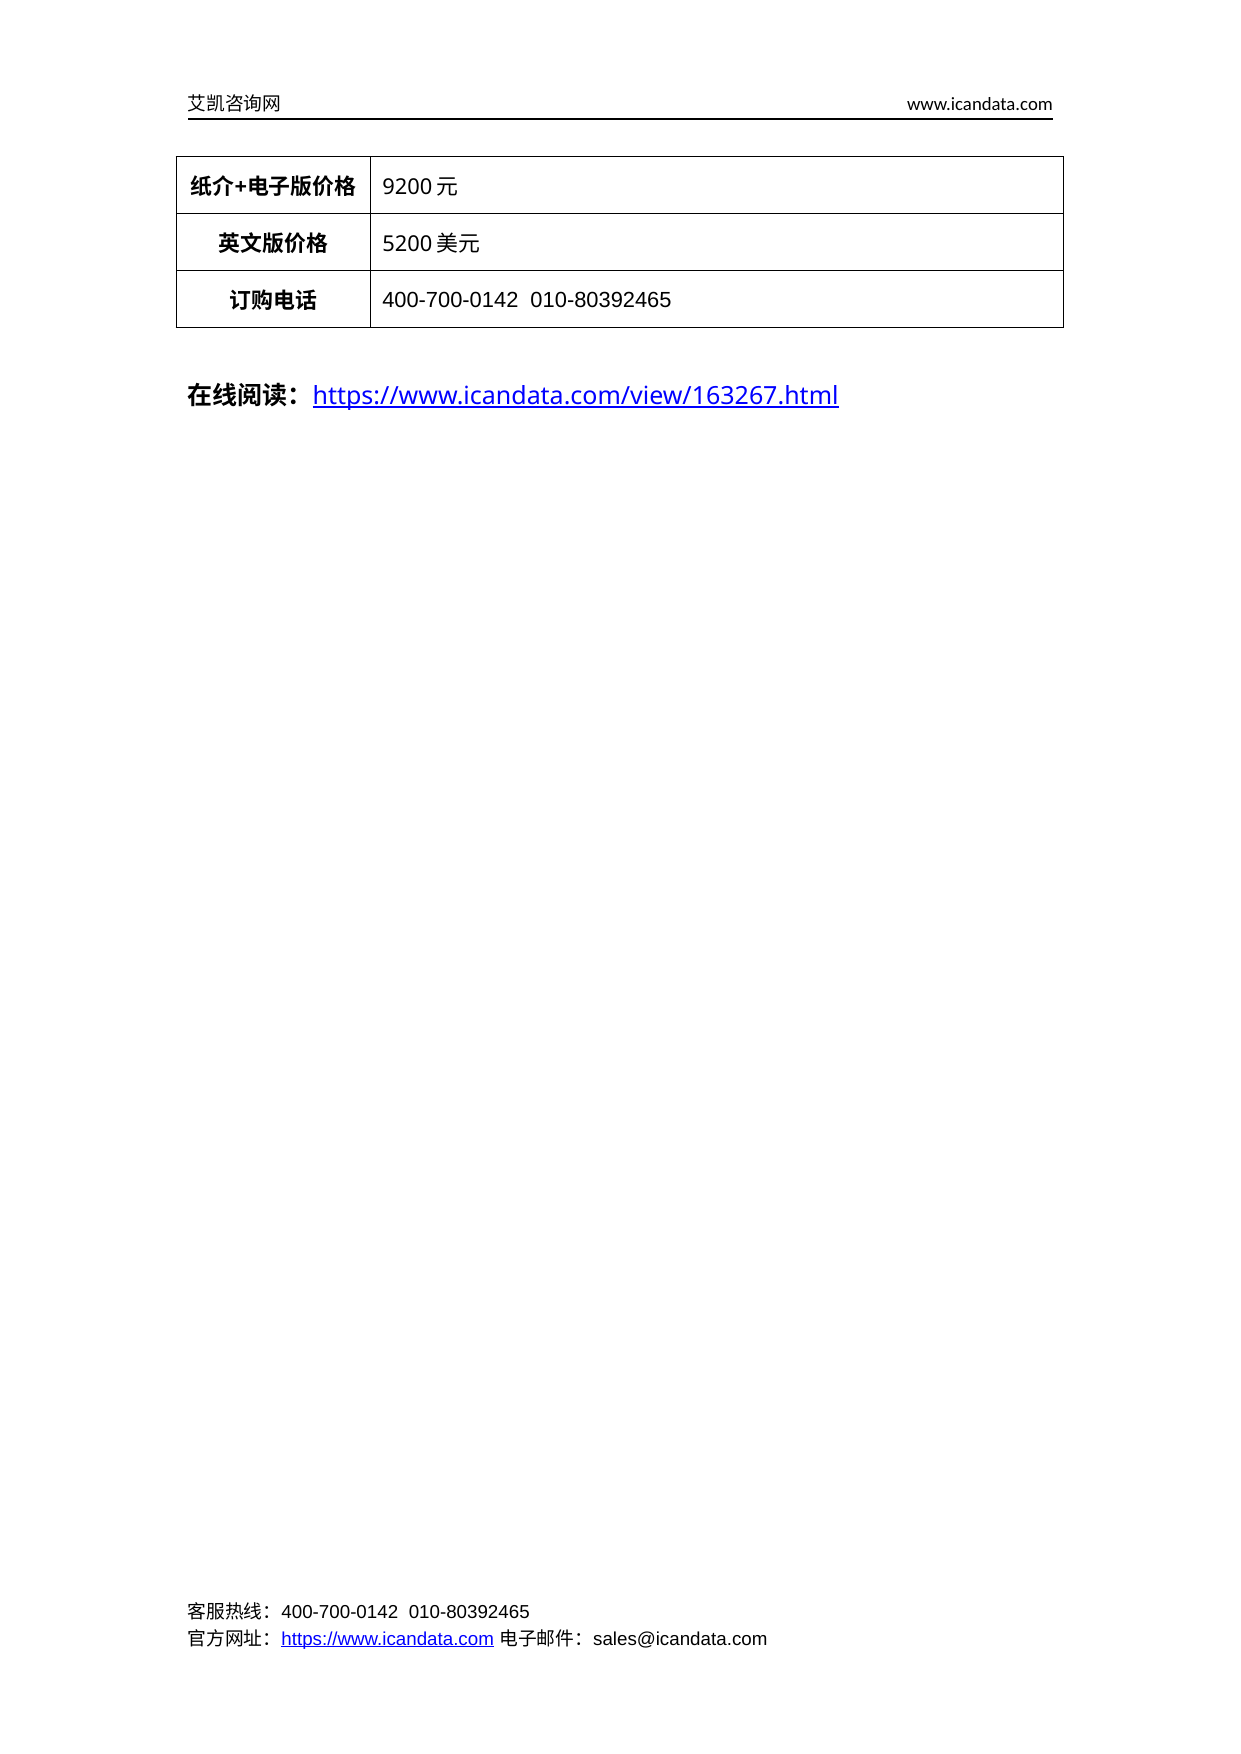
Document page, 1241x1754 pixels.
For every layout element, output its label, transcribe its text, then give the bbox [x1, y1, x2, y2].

table_cell 英文版价格 [177, 214, 370, 270]
table_cell 9200元 [371, 157, 1063, 213]
table_cell 5200美元 [371, 214, 1063, 270]
table_cell 400-700-0142 010-80392465 [371, 271, 1063, 327]
table_cell 订购电话 [177, 271, 370, 327]
table_cell 纸介+电子版价格 [177, 157, 370, 213]
text 在线阅读：https://www.icandata.com/view/163267.html [187, 361, 1053, 426]
